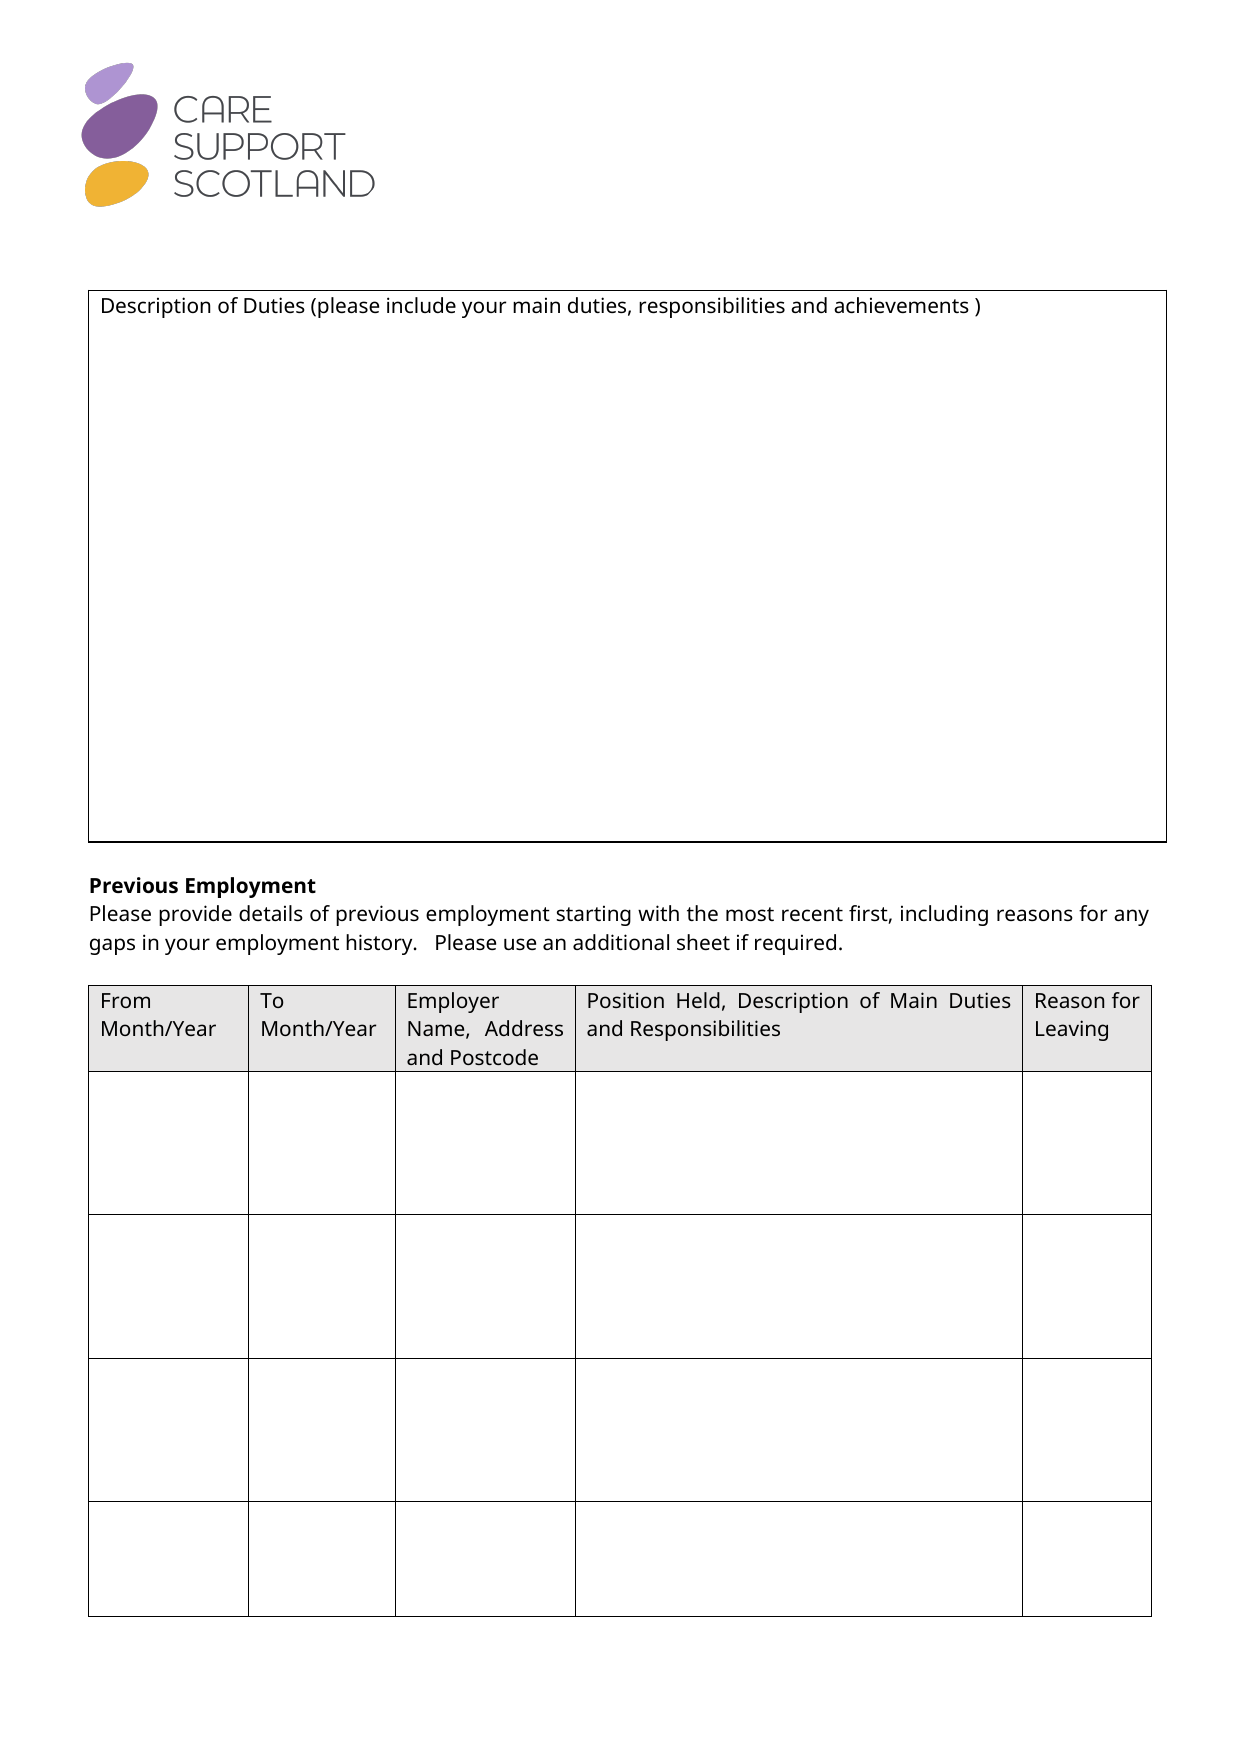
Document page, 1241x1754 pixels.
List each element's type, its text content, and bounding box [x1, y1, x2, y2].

table_cell [1023, 1359, 1151, 1501]
table_cell [396, 1359, 575, 1501]
table_cell [249, 1072, 395, 1214]
table_cell [249, 1502, 395, 1616]
table_cell [396, 1502, 575, 1616]
table_header Position Held, Description of Main Duties and Responsibilities [576, 986, 1022, 1071]
table_cell [89, 1072, 248, 1214]
table_cell [396, 1072, 575, 1214]
table_cell [1023, 1502, 1151, 1616]
table_cell [1023, 1072, 1151, 1214]
table_header Reason for Leaving [1023, 986, 1151, 1071]
table_cell [396, 1215, 575, 1357]
picture [77, 57, 380, 210]
text Previous Employment [89, 871, 1152, 899]
table_cell Description of Duties (please include your main duties, responsibilities and achievements ) [89, 291, 1166, 841]
table_cell [89, 1502, 248, 1616]
table_cell [576, 1215, 1022, 1357]
table_cell [89, 1215, 248, 1357]
table_cell [89, 1359, 248, 1501]
table_header Employer Name, Address and Postcode [396, 986, 575, 1071]
table_cell [576, 1502, 1022, 1616]
text Please provide details of previous employment starting with the most recent first, including reasons for any gaps in your employment history. Please use an additional sheet if required. [89, 899, 1152, 956]
table_cell [1023, 1215, 1151, 1357]
table_header To Month/Year [249, 986, 395, 1071]
table_header From Month/Year [89, 986, 248, 1071]
table_cell [576, 1359, 1022, 1501]
table_cell [249, 1215, 395, 1357]
table_cell [576, 1072, 1022, 1214]
table_cell [249, 1359, 395, 1501]
